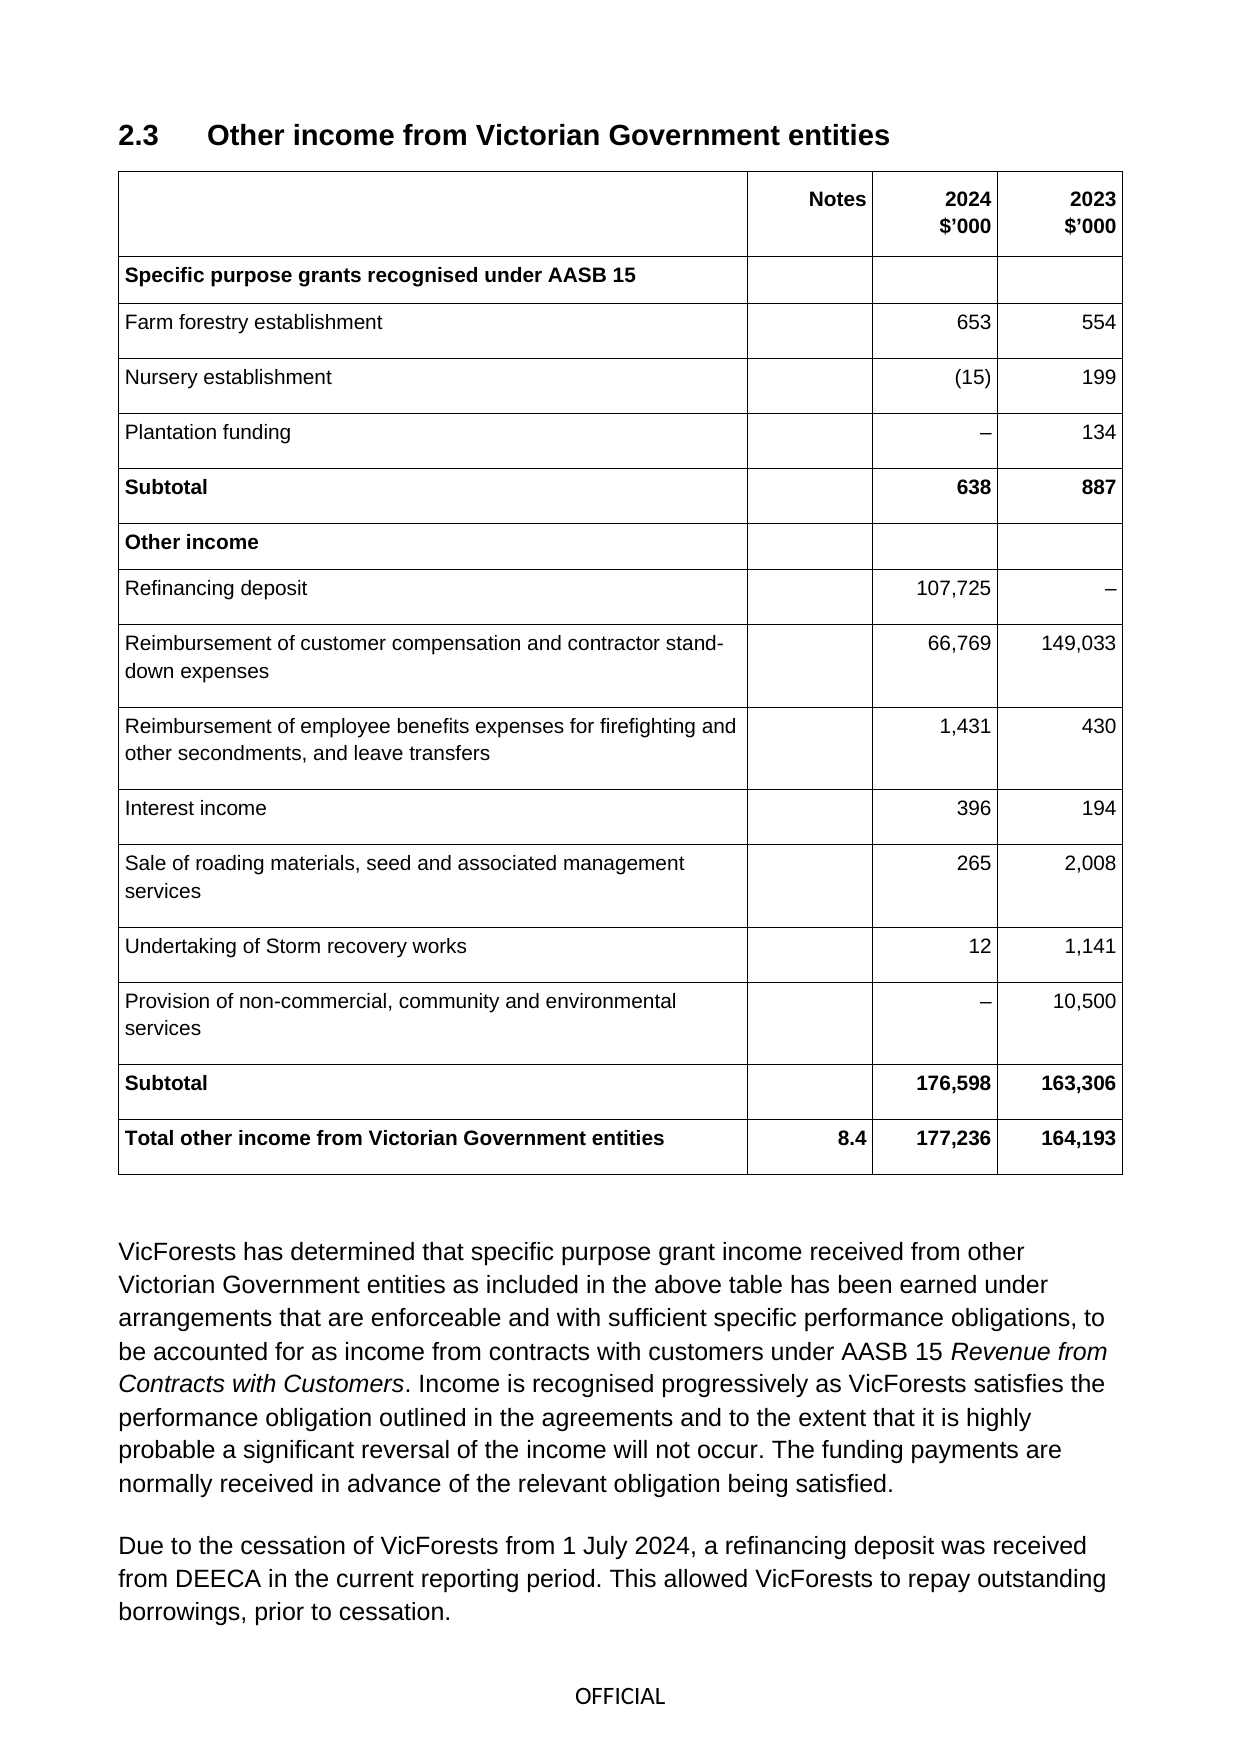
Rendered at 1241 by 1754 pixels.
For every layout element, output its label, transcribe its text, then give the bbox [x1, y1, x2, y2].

table_header 2023 $’000 [998, 172, 1122, 256]
table_cell [748, 928, 872, 982]
table_cell Total other income from Victorian Government entities [119, 1120, 747, 1174]
table_cell [748, 708, 872, 789]
table_cell Interest income [119, 790, 747, 844]
table_cell [748, 304, 872, 357]
table_cell [748, 845, 872, 927]
table_cell Subtotal [119, 469, 747, 522]
table_cell 638 [873, 469, 997, 522]
table_cell 265 [873, 845, 997, 927]
table_cell Other income [119, 524, 747, 569]
table_header 2024 $’000 [873, 172, 997, 256]
table_cell 1,141 [998, 928, 1122, 982]
table_cell 194 [998, 790, 1122, 844]
table_cell 163,306 [998, 1065, 1122, 1119]
table_cell Refinancing deposit [119, 570, 747, 624]
table_cell (15) [873, 359, 997, 412]
table_cell Reimbursement of customer compensation and contractor stand-down expenses [119, 625, 747, 707]
table_cell 177,236 [873, 1120, 997, 1174]
table_cell Sale of roading materials, seed and associated management services [119, 845, 747, 927]
table_cell 66,769 [873, 625, 997, 707]
table_cell Undertaking of Storm recovery works [119, 928, 747, 982]
table_cell 8.4 [748, 1120, 872, 1174]
table_cell – [873, 414, 997, 467]
table_cell Reimbursement of employee benefits expenses for firefighting and other secondments, and leave transfers [119, 708, 747, 789]
table_cell Provision of non-commercial, community and environmental services [119, 983, 747, 1064]
table_cell [748, 414, 872, 467]
table_cell 10,500 [998, 983, 1122, 1064]
table_cell [748, 359, 872, 412]
table_cell Specific purpose grants recognised under AASB 15 [119, 257, 747, 302]
table_cell Plantation funding [119, 414, 747, 467]
table_cell 149,033 [998, 625, 1122, 707]
table_cell 887 [998, 469, 1122, 522]
table_cell 134 [998, 414, 1122, 467]
table_cell [873, 257, 997, 302]
table_cell 1,431 [873, 708, 997, 789]
table_cell Subtotal [119, 1065, 747, 1119]
table_cell 430 [998, 708, 1122, 789]
subtitle Other income from Victorian Government entities [118, 118, 1122, 152]
table_cell 653 [873, 304, 997, 357]
table_cell Farm forestry establishment [119, 304, 747, 357]
table_cell 396 [873, 790, 997, 844]
table_cell [748, 524, 872, 569]
table_cell 199 [998, 359, 1122, 412]
table_cell – [873, 983, 997, 1064]
table_cell [873, 524, 997, 569]
table_cell [998, 524, 1122, 569]
table_cell [998, 257, 1122, 302]
text Due to the cessation of VicForests from 1 July 2024, a refinancing deposit was received from DEECA in the current reporting period. This allowed VicForests to repay outstanding borrowings, prior to cessation. [118, 1531, 1122, 1626]
table_header Notes [748, 172, 872, 256]
table_cell [748, 790, 872, 844]
table_cell Nursery establishment [119, 359, 747, 412]
text VicForests has determined that specific purpose grant income received from other Victorian Government entities as included in the above table has been earned under arrangements that are enforceable and with sufficient specific performance obligations, to be accounted for as income from contracts with customers under AASB 15 Revenue from Contracts with Customers. Income is recognised progressively as VicForests satisfies the performance obligation outlined in the agreements and to the extent that it is highly probable a significant reversal of the income will not occur. The funding payments are normally received in advance of the relevant obligation being satisfied. [118, 1237, 1122, 1497]
table_cell 176,598 [873, 1065, 997, 1119]
table_cell 12 [873, 928, 997, 982]
table_cell [748, 570, 872, 624]
table_cell 107,725 [873, 570, 997, 624]
table_cell 554 [998, 304, 1122, 357]
table_cell [748, 983, 872, 1064]
table_cell [748, 469, 872, 522]
table_cell 2,008 [998, 845, 1122, 927]
table_cell [748, 625, 872, 707]
table_cell [748, 257, 872, 302]
table_header [119, 172, 747, 256]
table_cell – [998, 570, 1122, 624]
table_cell [748, 1065, 872, 1119]
table_cell 164,193 [998, 1120, 1122, 1174]
